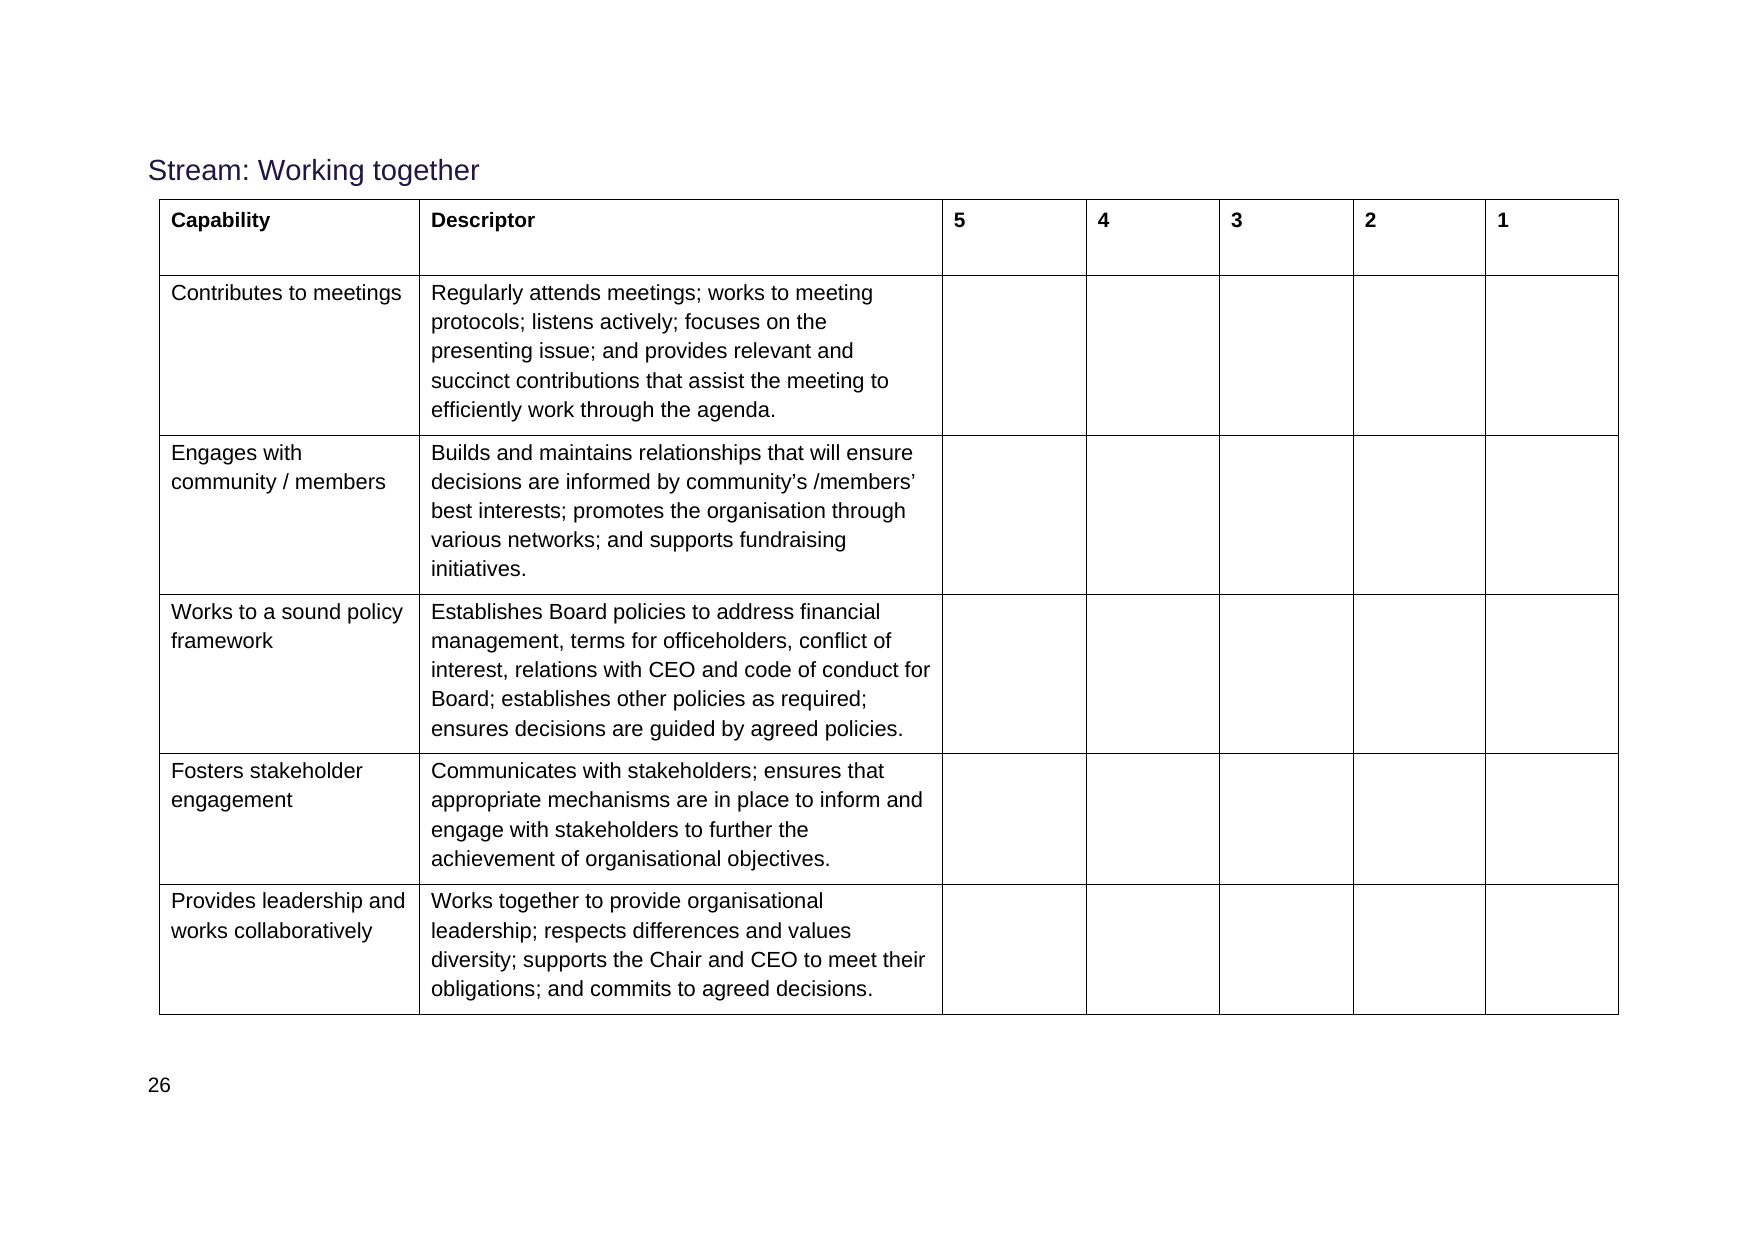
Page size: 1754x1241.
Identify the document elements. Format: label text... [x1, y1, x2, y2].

table_header 2 [1354, 200, 1485, 275]
table_cell [1486, 276, 1618, 434]
table_header 1 [1486, 200, 1618, 275]
table_cell Works together to provide organisational leadership; respects differences and values diversity; supports the Chair and CEO to meet their obligations; and commits to agreed decisions. [420, 885, 942, 1014]
table_cell [1486, 595, 1618, 753]
table_cell [943, 595, 1086, 753]
table_cell [1220, 595, 1353, 753]
table_header 4 [1087, 200, 1219, 275]
table_cell [1354, 885, 1485, 1014]
table_cell [1354, 436, 1485, 594]
table_cell [1354, 595, 1485, 753]
subtitle Stream: Working together [148, 153, 1606, 186]
table_header Descriptor [420, 200, 942, 275]
table_cell [1087, 754, 1219, 883]
table_cell Establishes Board policies to address financial management, terms for officeholders, conflict of interest, relations with CEO and code of conduct for Board; establishes other policies as required; ensures decisions are guided by agreed policies. [420, 595, 942, 753]
table_cell [943, 436, 1086, 594]
table_cell [1486, 885, 1618, 1014]
table_cell [1220, 754, 1353, 883]
table_header 5 [943, 200, 1086, 275]
table_cell Engages with community / members [160, 436, 419, 594]
table_cell [1220, 276, 1353, 434]
table_cell Builds and maintains relationships that will ensure decisions are informed by community’s /members’ best interests; promotes the organisation through various networks; and supports fundraising initiatives. [420, 436, 942, 594]
table_cell Communicates with stakeholders; ensures that appropriate mechanisms are in place to inform and engage with stakeholders to further the achievement of organisational objectives. [420, 754, 942, 883]
table_cell [1087, 885, 1219, 1014]
table_cell Provides leadership and works collaboratively [160, 885, 419, 1014]
table_cell Works to a sound policy framework [160, 595, 419, 753]
table_cell [943, 754, 1086, 883]
table_cell [1087, 276, 1219, 434]
table_cell [1220, 885, 1353, 1014]
table_header 3 [1220, 200, 1353, 275]
table_cell [1087, 436, 1219, 594]
table_cell [1087, 595, 1219, 753]
table_cell [1486, 754, 1618, 883]
table_cell [1354, 754, 1485, 883]
table_cell [943, 885, 1086, 1014]
table_cell [1354, 276, 1485, 434]
table_cell Regularly attends meetings; works to meeting protocols; listens actively; focuses on the presenting issue; and provides relevant and succinct contributions that assist the meeting to efficiently work through the agenda. [420, 276, 942, 434]
table_cell [943, 276, 1086, 434]
table_cell [1220, 436, 1353, 594]
table_cell Fosters stakeholder engagement [160, 754, 419, 883]
table_header Capability [160, 200, 419, 275]
table_cell Contributes to meetings [160, 276, 419, 434]
table_cell [1486, 436, 1618, 594]
